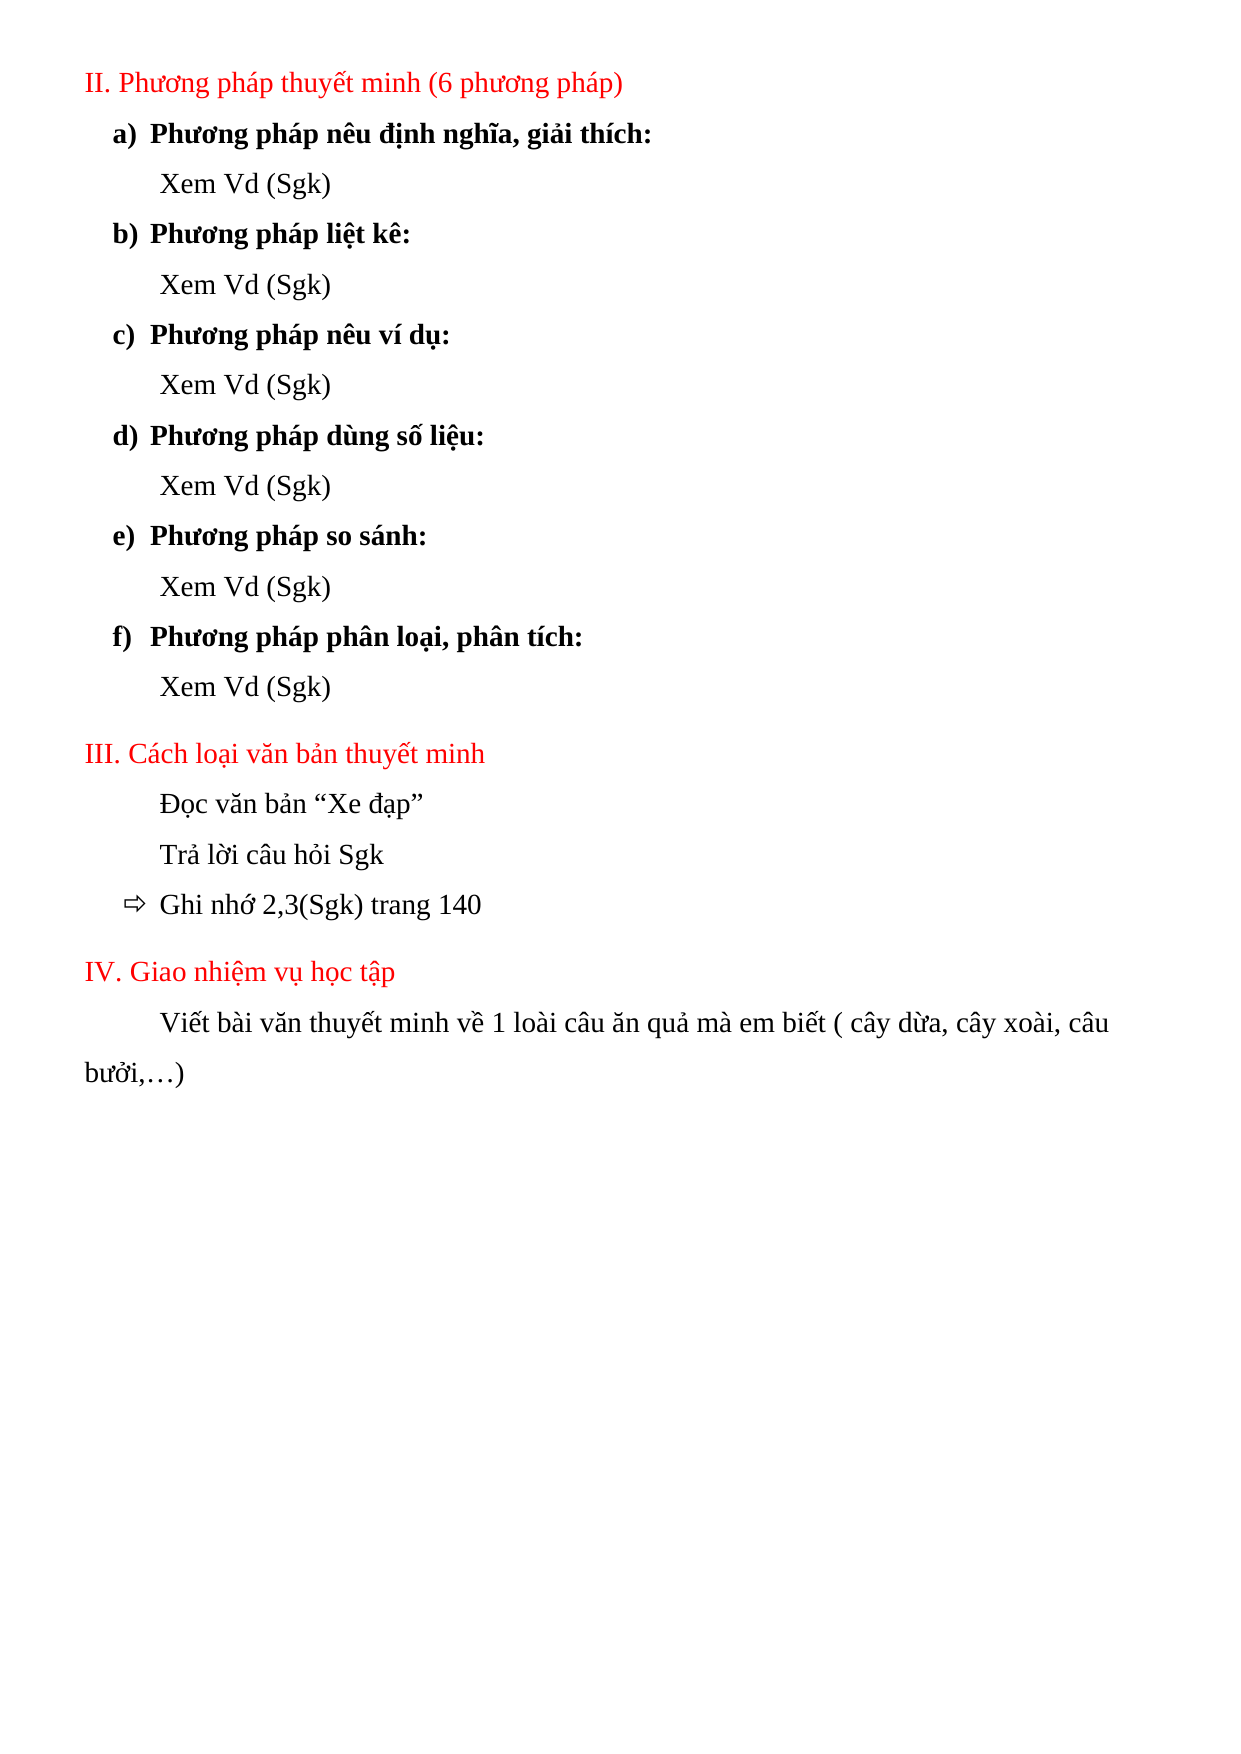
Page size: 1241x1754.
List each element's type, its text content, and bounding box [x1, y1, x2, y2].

text IV. Giao nhiệm vụ học tập [84, 954, 1162, 988]
list Xem Vd (Sgk) [159, 367, 1162, 401]
list Xem Vd (Sgk) [159, 166, 1162, 200]
text Viết bài văn thuyết minh về 1 loài câu ăn quả mà em biết ( cây dừa, cây xoài, câu bưởi,…) [84, 1005, 1162, 1088]
list Phương pháp dùng số liệu: [112, 418, 1162, 451]
list Phương pháp nêu định nghĩa, giải thích: [112, 116, 1162, 149]
list Xem Vd (Sgk) [159, 569, 1162, 602]
list Xem Vd (Sgk) [159, 267, 1162, 300]
text III. Cách loại văn bản thuyết minh [84, 736, 1162, 770]
list Phương pháp nêu ví dụ: [112, 317, 1162, 351]
text Trả lời câu hỏi Sgk [84, 837, 1162, 871]
text II. Phương pháp thuyết minh (6 phương pháp) [84, 66, 1162, 99]
list Phương pháp so sánh: [112, 518, 1162, 552]
list Ghi nhớ 2,3(Sgk) trang 140 [122, 887, 1162, 921]
list Xem Vd (Sgk) [159, 468, 1162, 502]
list Phương pháp phân loại, phân tích: [112, 619, 1162, 653]
list Phương pháp liệt kê: [112, 217, 1162, 250]
list Xem Vd (Sgk) [159, 669, 1162, 703]
text Đọc văn bản “Xe đạp” [84, 787, 1162, 820]
